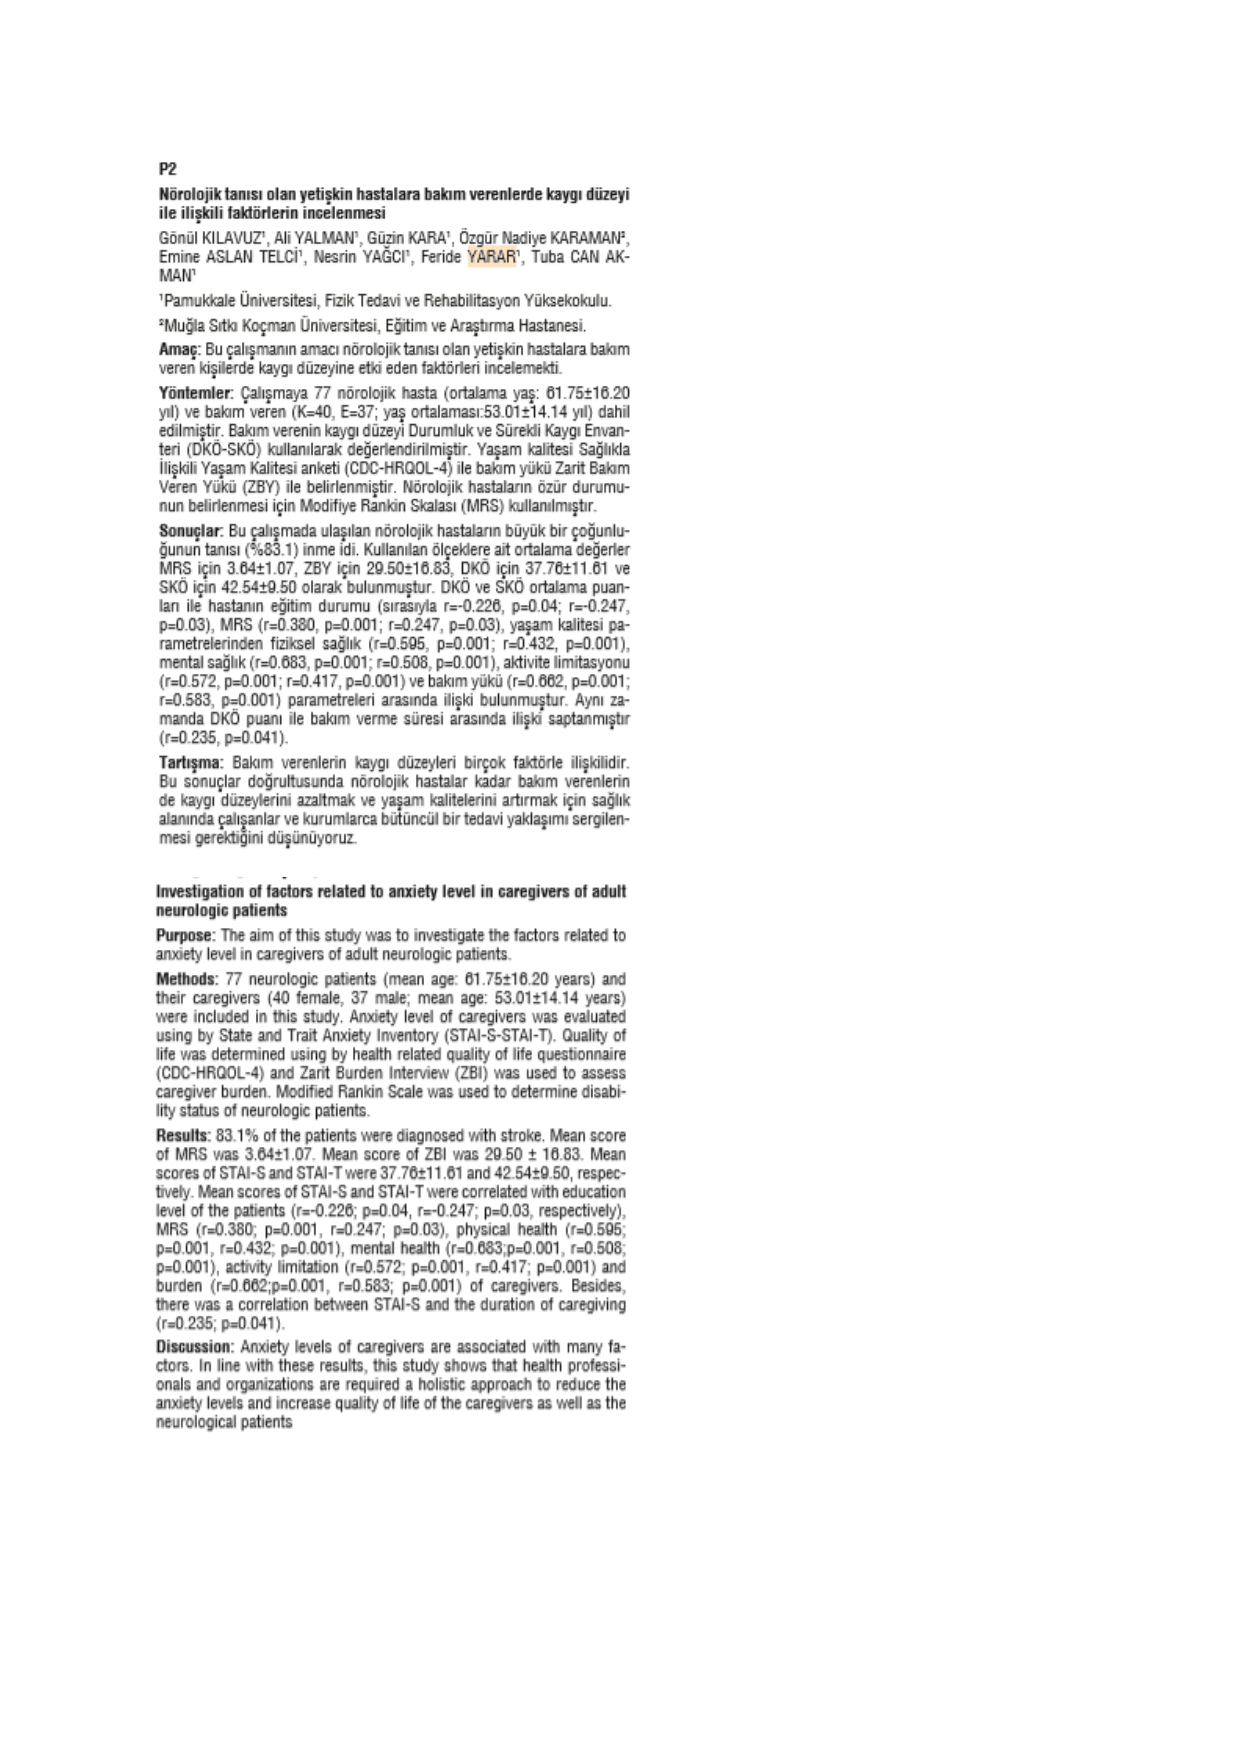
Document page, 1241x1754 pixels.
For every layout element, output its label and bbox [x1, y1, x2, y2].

picture [147, 877, 654, 1465]
picture [147, 147, 650, 853]
